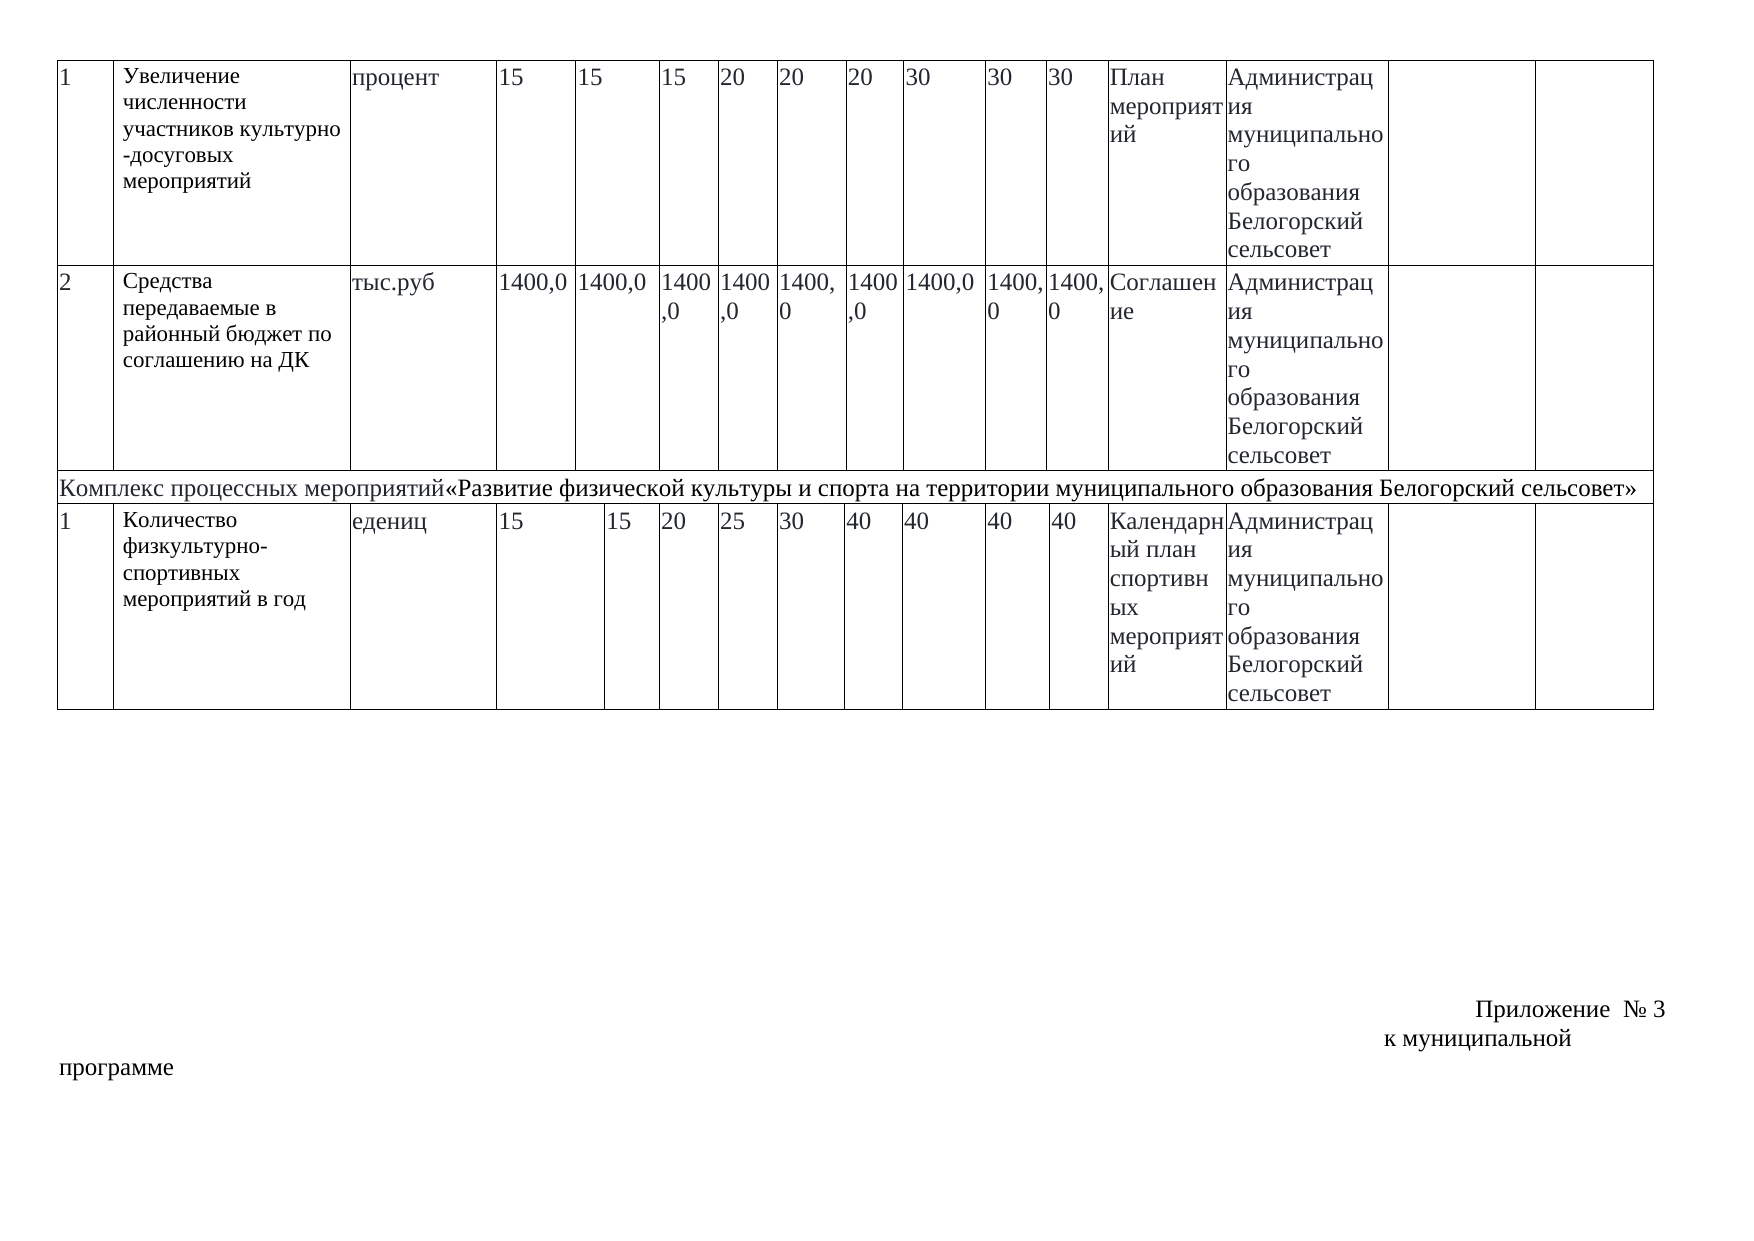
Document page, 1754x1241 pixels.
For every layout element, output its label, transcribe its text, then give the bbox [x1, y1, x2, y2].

table_cell 30 [1047, 61, 1108, 265]
table_cell 1400,0 [986, 266, 1046, 470]
table_cell Средства передаваемые в районный бюджет по соглашению на ДК [114, 266, 350, 470]
table_cell 1 [58, 504, 113, 709]
table_cell 15 [576, 61, 659, 265]
table_cell План мероприятий [1109, 61, 1226, 265]
table_cell едениц [351, 504, 496, 709]
table_cell 20 [778, 61, 846, 265]
table_cell тыс.руб [351, 266, 496, 470]
table_cell 30 [986, 61, 1046, 265]
table_cell 15 [497, 504, 604, 709]
table_cell Увеличение численности участников культурно -досуговых мероприятий [114, 61, 350, 265]
table_cell 40 [903, 504, 985, 709]
table_cell 20 [719, 61, 777, 265]
table_cell 1400,0 [719, 266, 777, 470]
table_cell 1 [58, 61, 113, 265]
table_cell Календарный план спортивных мероприятий [1109, 504, 1226, 709]
table_cell 1400,0 [847, 266, 903, 470]
table_cell 15 [605, 504, 659, 709]
table_cell [1536, 504, 1653, 709]
table_cell Соглашение [1109, 266, 1226, 470]
text Приложение № 3 [59, 994, 1665, 1023]
table_cell 1400,0 [576, 266, 659, 470]
table_cell 40 [1050, 504, 1108, 709]
table_cell 30 [778, 504, 844, 709]
table_cell [1389, 504, 1535, 709]
table_cell [1389, 266, 1535, 470]
table_cell 40 [845, 504, 902, 709]
table_cell [1536, 266, 1653, 470]
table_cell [1227, 61, 1388, 265]
table_cell Комплекс процессных мероприятий«Развитие физической культуры и спорта на территории муниципального образования Белогорский сельсовет» [58, 471, 1653, 503]
table_cell 15 [497, 61, 575, 265]
table_cell 20 [660, 504, 718, 709]
table_cell 1400,0 [1047, 266, 1108, 470]
table_cell 25 [719, 504, 777, 709]
table_cell 20 [847, 61, 903, 265]
table_cell процент [351, 61, 496, 265]
table_cell Администрация муниципального образования Белогорский сельсовет [1227, 504, 1388, 709]
table_cell 1400,0 [497, 266, 575, 470]
table_cell [1536, 61, 1653, 265]
text к муниципальной программе [59, 1023, 1665, 1081]
table_cell [1389, 61, 1535, 265]
table_cell 15 [660, 61, 718, 265]
table_cell 2 [58, 266, 113, 470]
table_cell 40 [986, 504, 1049, 709]
table_cell Администрация муниципального образования Белогорский сельсовет [1227, 266, 1388, 470]
table_cell 1400,0 [778, 266, 846, 470]
table_cell 30 [904, 61, 985, 265]
table_cell 1400,0 [904, 266, 985, 470]
table_cell 1400,0 [660, 266, 718, 470]
table_cell Количество физкультурно-спортивных мероприятий в год [114, 504, 350, 709]
